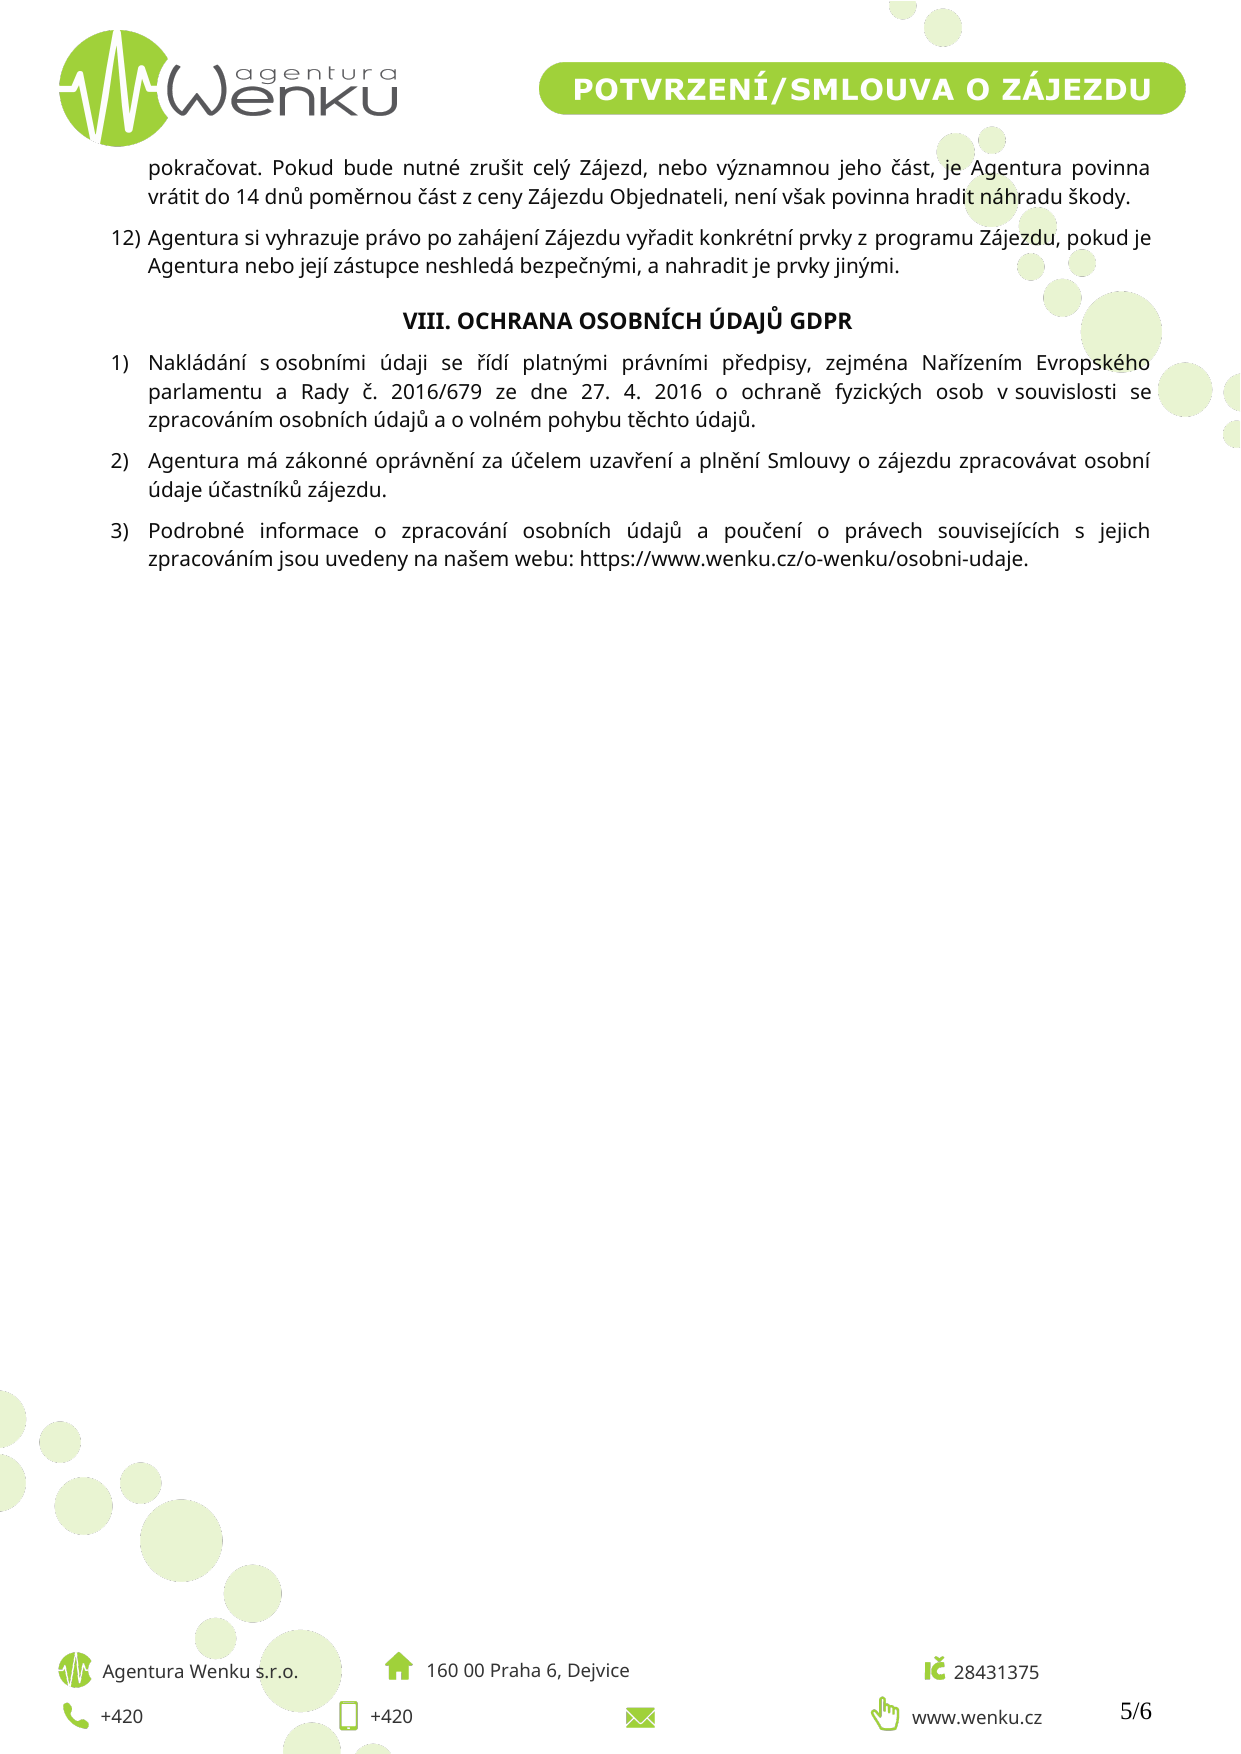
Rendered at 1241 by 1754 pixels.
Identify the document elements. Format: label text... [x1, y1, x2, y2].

list Podrobné informace o zpracování osobních údajů a poučení o právech souvisejících s jejich zpracováním jsou uvedeny na našem webu: https://www.wenku.cz/o-wenku/osobni-udaje. [110, 516, 1152, 573]
picture [0, 1, 1241, 1754]
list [110, 153, 1152, 210]
list Nakládání s osobními údaji se řídí platnými právními předpisy, zejména Nařízením Evropského parlamentu a Rady č. 2016/679 ze dne 27. 4. 2016 o ochraně fyzických osob v souvislosti se zpracováním osobních údajů a o volném pohybu těchto údajů. [110, 348, 1152, 434]
list Agentura má zákonné oprávnění za účelem uzavření a plnění Smlouvy o zájezdu zpracovávat osobní údaje účastníků zájezdu. [110, 446, 1152, 503]
list Agentura si vyhrazuje právo po zahájení Zájezdu vyřadit konkrétní prvky z programu Zájezdu, pokud je Agentura nebo její zástupce neshledá bezpečnými, a nahradit je prvky jinými. [111, 223, 1152, 280]
subtitle VIII. OCHRANA OSOBNÍCH ÚDAJŮ GDPR [103, 305, 1152, 336]
